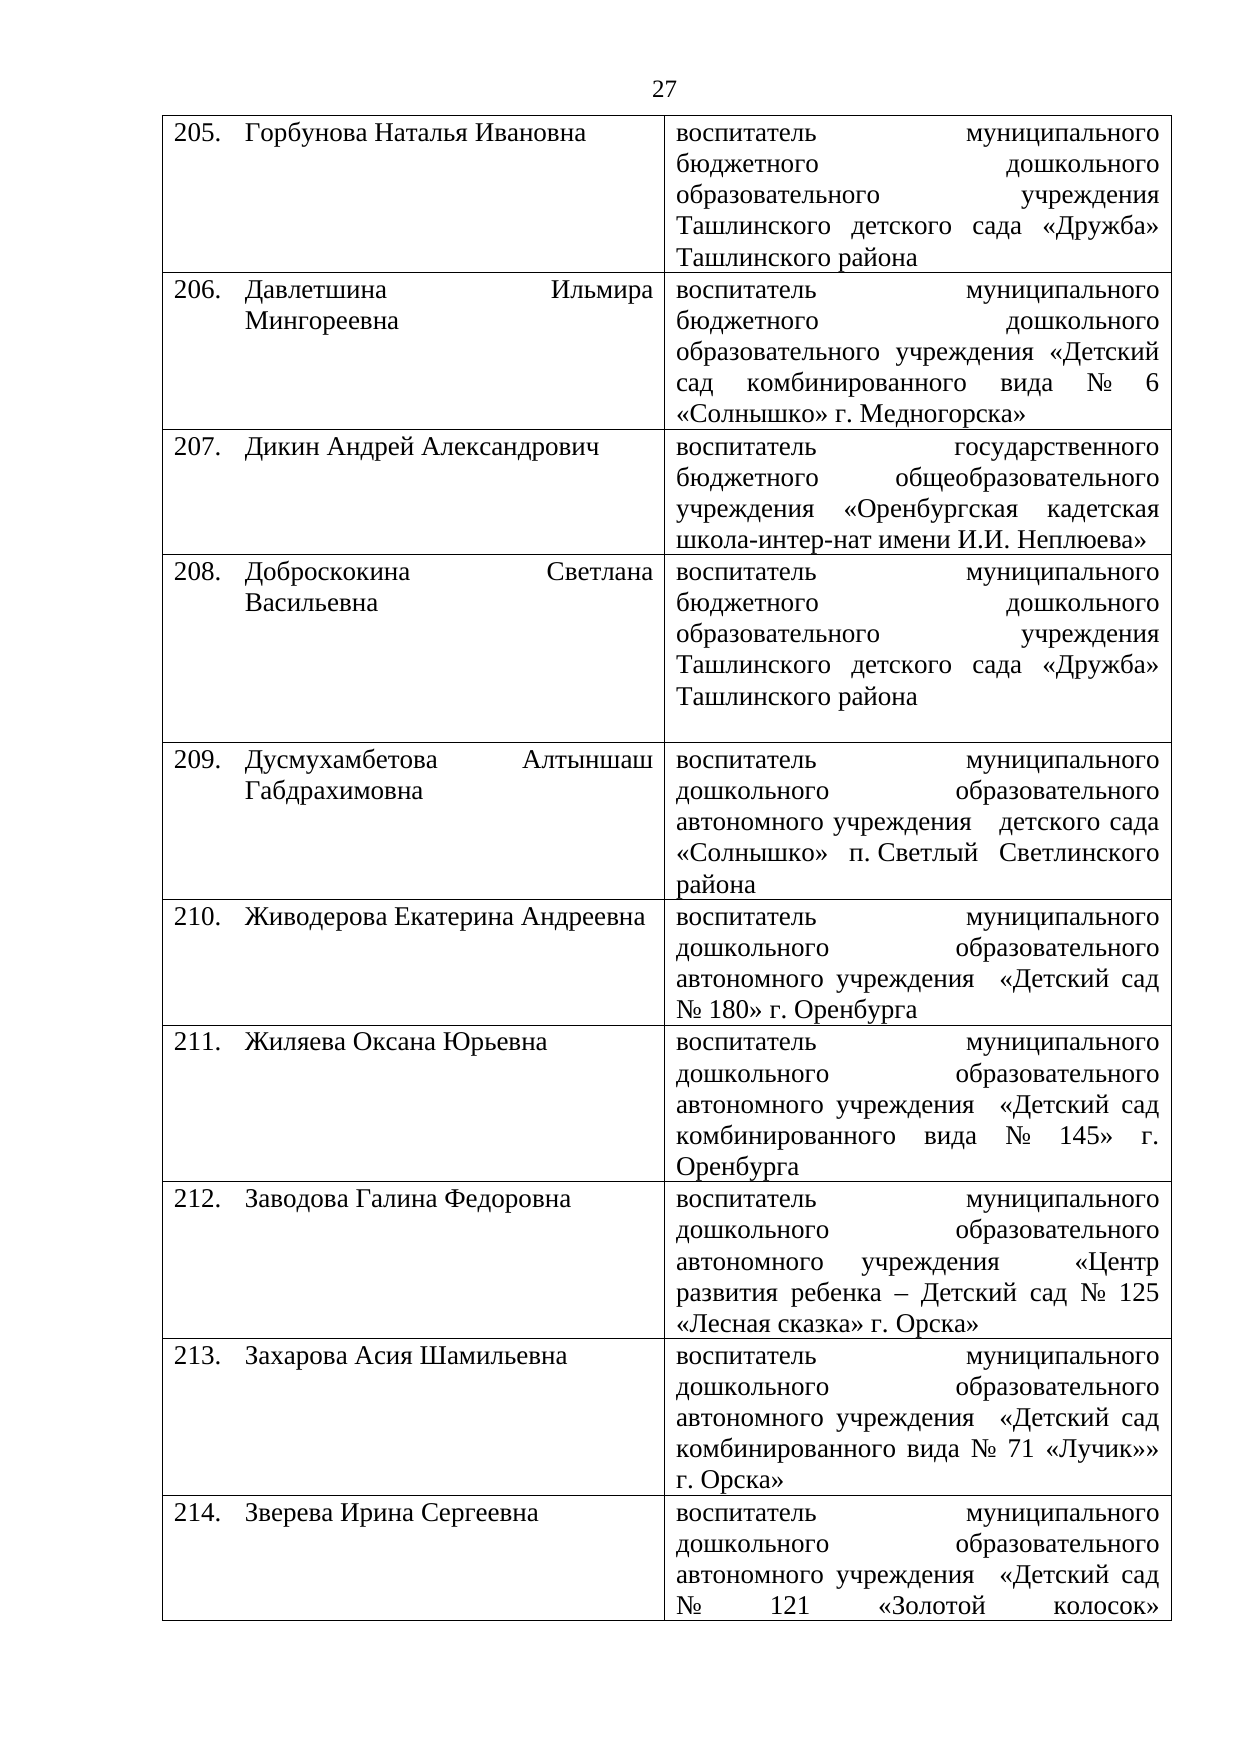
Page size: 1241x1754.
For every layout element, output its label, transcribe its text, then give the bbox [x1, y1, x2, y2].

table_cell [163, 1496, 233, 1620]
table_cell воспитатель муниципального бюджетного дошкольного образовательного учреждения Ташлинского детского сада «Дружба» Ташлинского района [665, 116, 1171, 272]
table_cell Жиляева Оксана Юрьевна [233, 1026, 664, 1181]
table_cell Давлетшина Ильмира Мингореевна [233, 273, 664, 428]
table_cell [233, 1496, 664, 1620]
table_cell Дусмухамбетова Алтыншаш Габдрахимовна [233, 743, 664, 899]
table_cell воспитатель муниципального дошкольного образовательного автономного учреждения «Детский сад комбинированного вида № 71 «Лучик»» г. Орска» [665, 1339, 1171, 1495]
table_cell Доброскокина Светлана Васильевна [233, 555, 664, 742]
table_cell [163, 1026, 233, 1181]
table_cell Живодерова Екатерина Андреевна [233, 900, 664, 1024]
table_cell [163, 273, 233, 428]
table_cell Захарова Асия Шамильевна [233, 1339, 664, 1495]
table_cell [163, 1339, 233, 1495]
table_cell [163, 900, 233, 1024]
table_cell воспитатель государственного бюджетного общеобразовательного учреждения «Оренбургская кадетская школа-интер-нат имени И.И. Неплюева» [665, 430, 1171, 554]
table_cell [163, 555, 233, 742]
table_cell воспитатель муниципального бюджетного дошкольного образовательного учреждения «Детский сад комбинированного вида № 6 «Солнышко» г. Медногорска» [665, 273, 1171, 428]
table_cell Заводова Галина Федоровна [233, 1182, 664, 1338]
table_cell воспитатель муниципального дошкольного образовательного автономного учреждения «Детский сад № 180» г. Оренбурга [665, 900, 1171, 1024]
table_cell Дикин Андрей Александрович [233, 430, 664, 554]
table_cell [163, 116, 233, 272]
table_cell воспитатель муниципального дошкольного образовательного автономного учреждения детского сада «Солнышко» п. Светлый Светлинского района [665, 743, 1171, 899]
table_cell воспитатель муниципального дошкольного образовательного автономного учреждения «Детский сад комбинированного вида № 145» г. Оренбурга [665, 1026, 1171, 1181]
table_cell [163, 743, 233, 899]
table_cell Горбунова Наталья Ивановна [233, 116, 664, 272]
table_cell [163, 1182, 233, 1338]
table_cell [163, 430, 233, 554]
table_cell воспитатель муниципального дошкольного образовательного автономного учреждения «Центр развития ребенка – Детский сад № 125 «Лесная сказка» г. Орска» [665, 1182, 1171, 1338]
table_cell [665, 1496, 1171, 1620]
table_cell воспитатель муниципального бюджетного дошкольного образовательного учреждения Ташлинского детского сада «Дружба» Ташлинского района [665, 555, 1171, 742]
